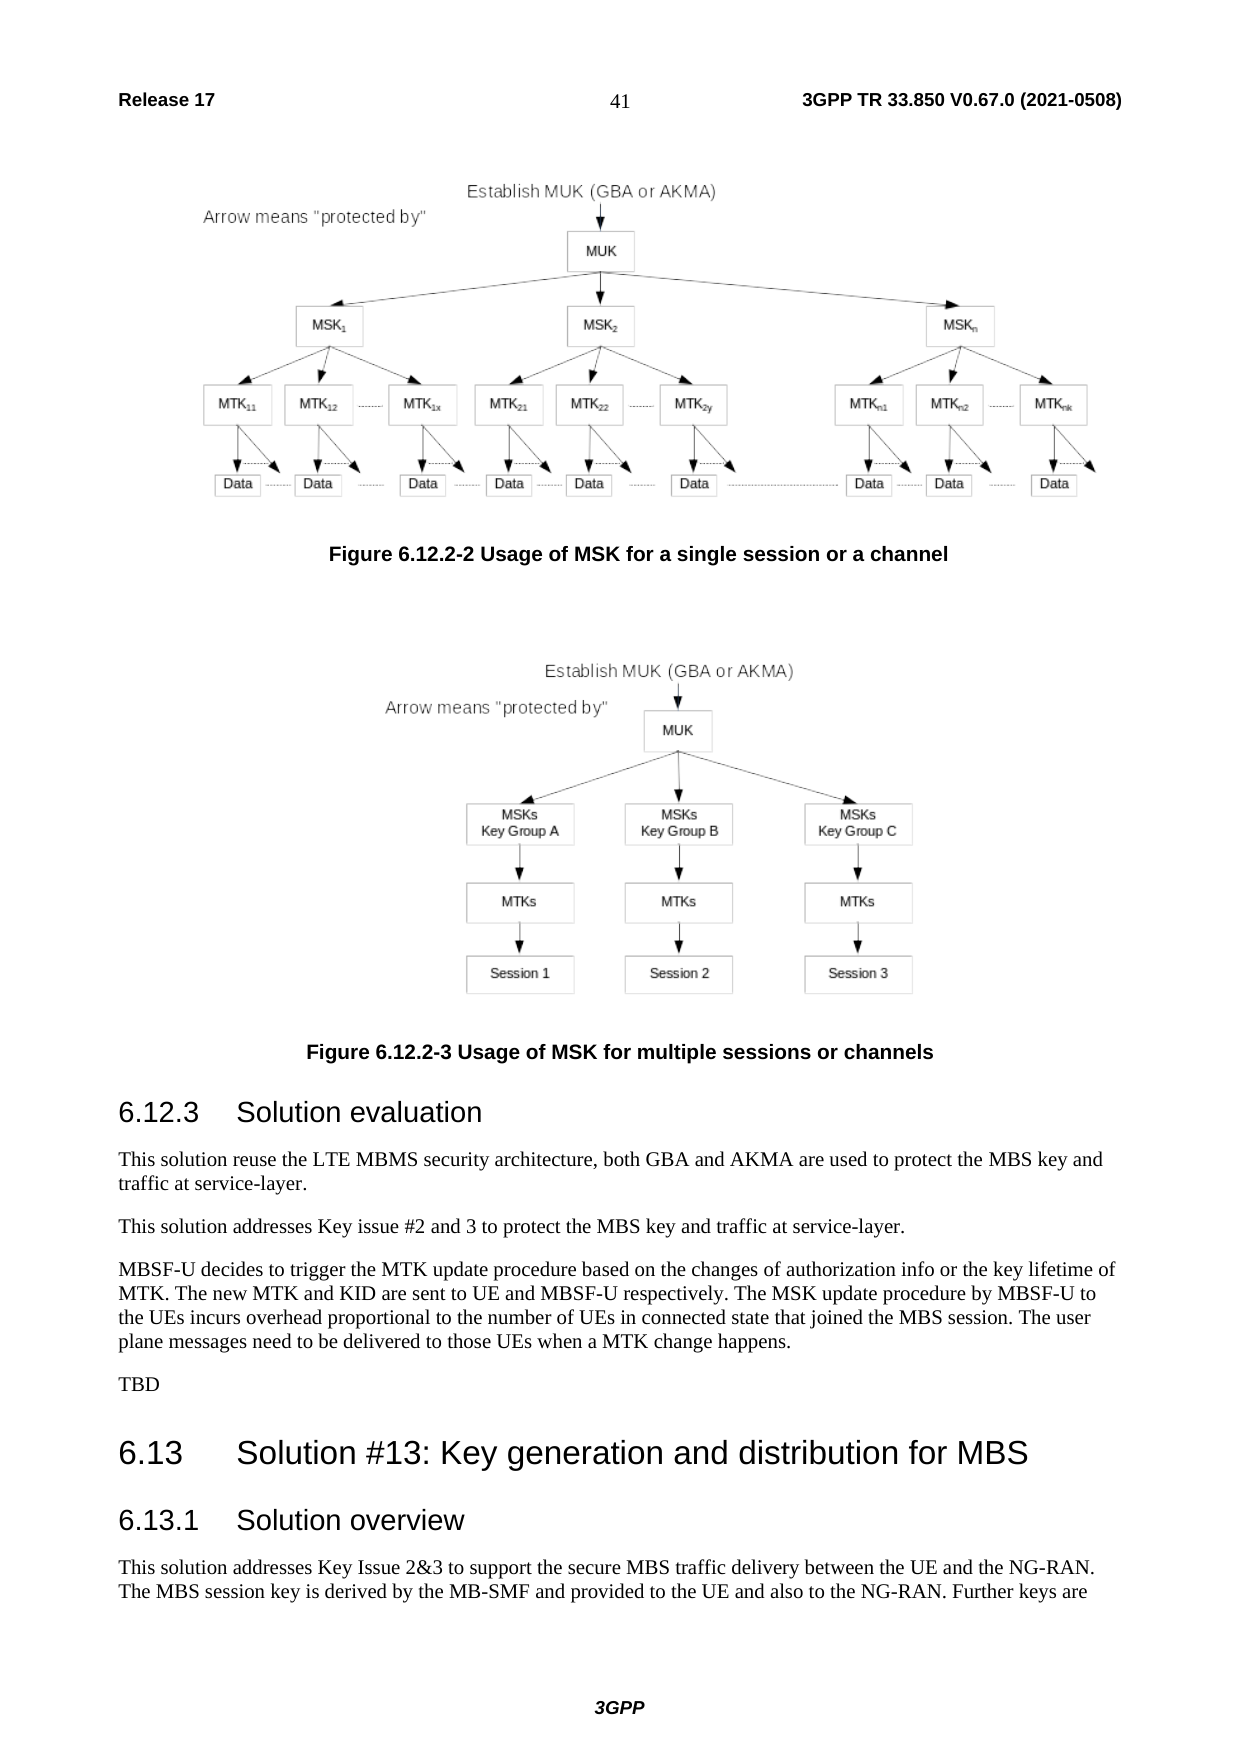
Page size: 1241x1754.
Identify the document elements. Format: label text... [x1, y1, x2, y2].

subtitle 6.13.1 Solution overview [118, 1503, 1122, 1536]
subtitle 6.13 Solution #13: Key generation and distribution for MBS [118, 1433, 1122, 1472]
subtitle 6.12.3 Solution evaluation [118, 1095, 1122, 1128]
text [118, 1555, 1122, 1603]
text Figure 6.12.2-3 Usage of MSK for multiple sessions or channels [118, 1039, 1122, 1063]
text Figure 6.12.2-2 Usage of MSK for a single session or a channel [156, 542, 1122, 566]
